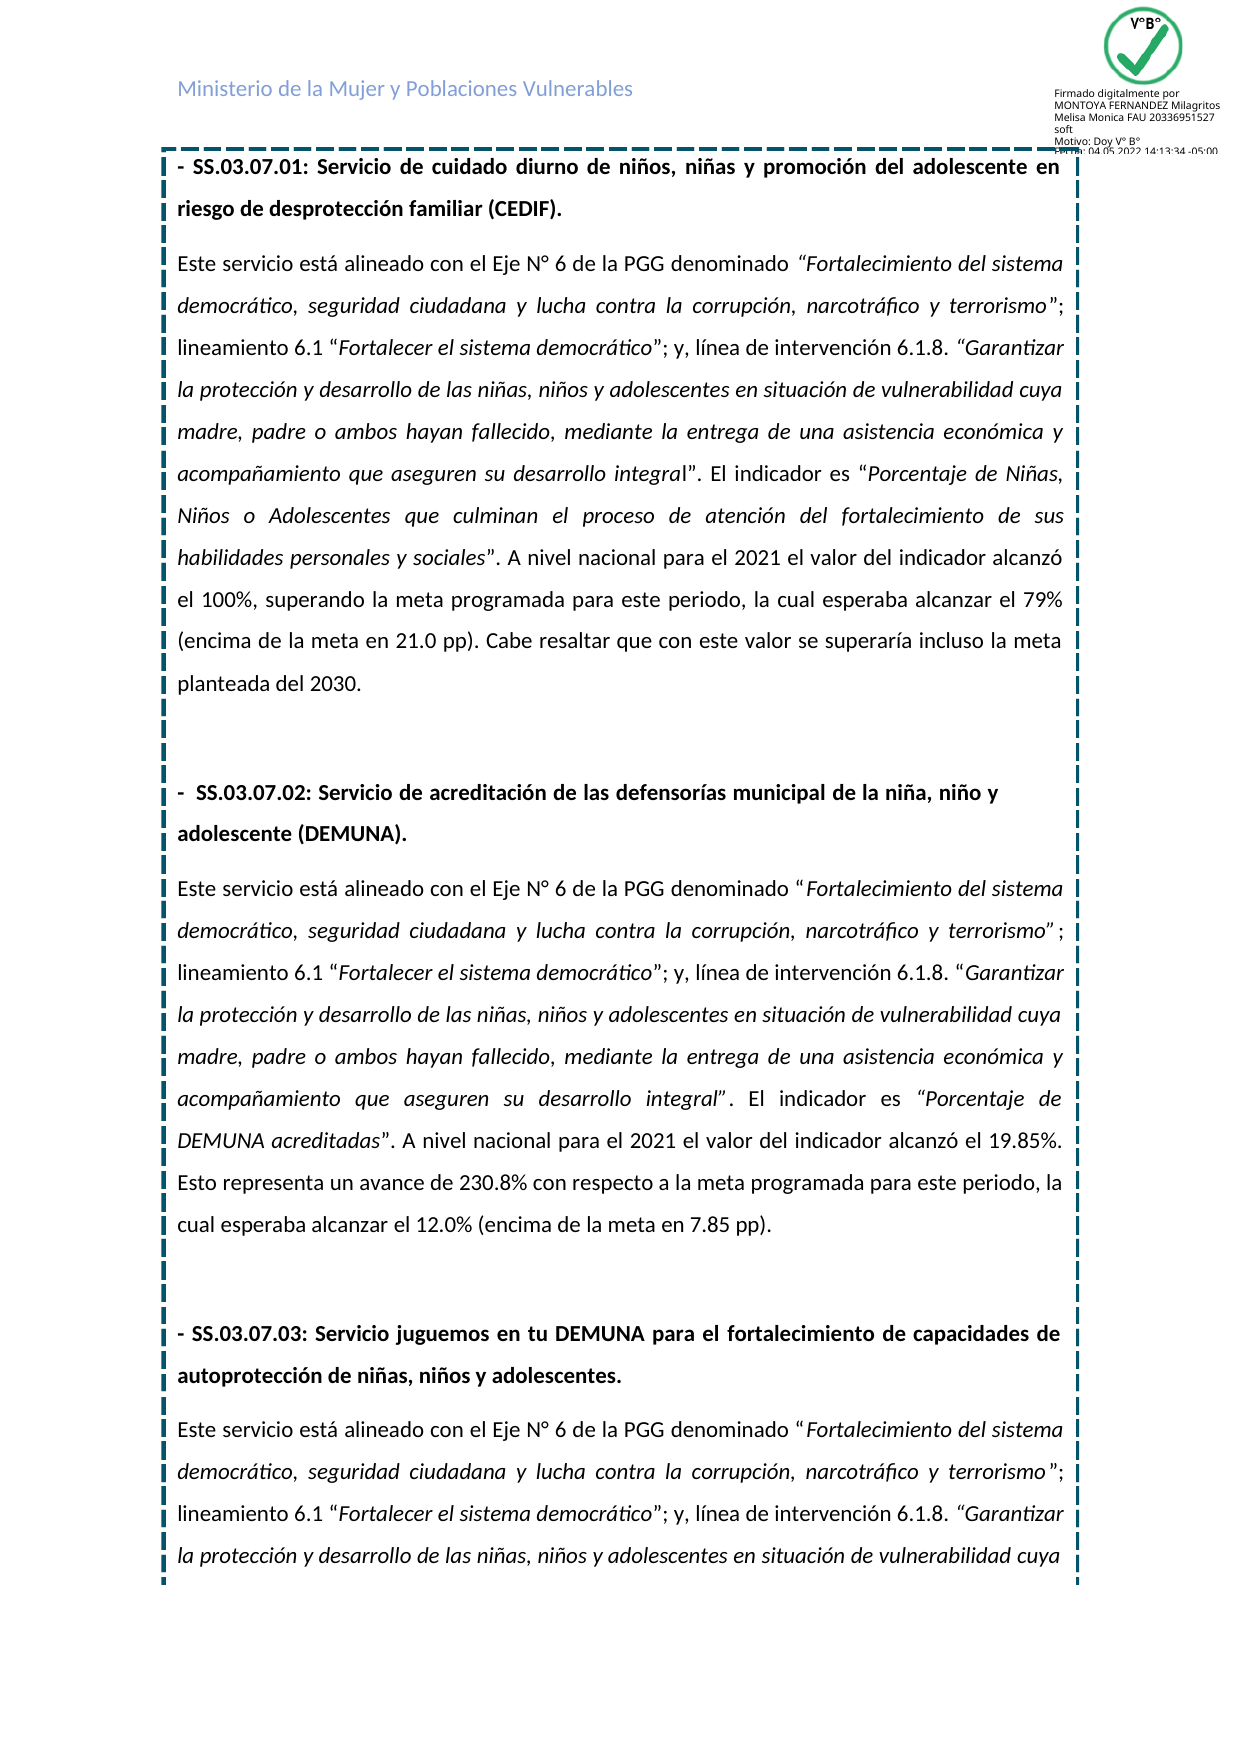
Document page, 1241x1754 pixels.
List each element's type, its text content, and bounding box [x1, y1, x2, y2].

text Este servicio está alineado con el Eje N° 6 de la PGG denominado “Fortalecimiento del sistema democrático, seguridad ciudadana y lucha contra la corrupción, narcotráfico y terrorismo”; lineamiento 6.1 “Fortalecer el sistema democrático”; y, línea de intervención 6.1.8. “Garantizar la protección y desarrollo de las niñas, niños y adolescentes en situación de vulnerabilidad cuya [177, 1415, 1064, 1569]
picture [161, 147, 1080, 1585]
text Este servicio está alineado con el Eje N° 6 de la PGG denominado “Fortalecimiento del sistema democrático, seguridad ciudadana y lucha contra la corrupción, narcotráfico y terrorismo”; lineamiento 6.1 “Fortalecer el sistema democrático”; y, línea de intervención 6.1.8. “Garantizar la protección y desarrollo de las niñas, niños y adolescentes en situación de vulnerabilidad cuya madre, padre o ambos hayan fallecido, mediante la entrega de una asistencia económica y acompañamiento que aseguren su desarrollo integral”. El indicador es “Porcentaje de DEMUNA acreditadas”. A nivel nacional para el 2021 el valor del indicador alcanzó el 19.85%. Esto representa un avance de 230.8% con respecto a la meta programada para este periodo, la cual esperaba alcanzar el 12.0% (encima de la meta en 7.85 pp). [177, 874, 1064, 1238]
picture [1103, 6, 1183, 85]
subtitle SS.03.07.03: Servicio juguemos en tu DEMUNA para el fortalecimiento de capacidades de autoprotección de niñas, niños y adolescentes. [177, 1319, 1063, 1389]
subtitle SS.03.07.01: Servicio de cuidado diurno de niños, niñas y promoción del adolescente en riesgo de desprotección familiar (CEDIF). [177, 152, 1063, 222]
subtitle SS.03.07.02: Servicio de acreditación de las defensorías municipal de la niña, niño y adolescente (DEMUNA). [177, 778, 1063, 848]
text Este servicio está alineado con el Eje N° 6 de la PGG denominado “Fortalecimiento del sistema democrático, seguridad ciudadana y lucha contra la corrupción, narcotráfico y terrorismo”; lineamiento 6.1 “Fortalecer el sistema democrático”; y, línea de intervención 6.1.8. “Garantizar la protección y desarrollo de las niñas, niños y adolescentes en situación de vulnerabilidad cuya madre, padre o ambos hayan fallecido, mediante la entrega de una asistencia económica y acompañamiento que aseguren su desarrollo integral”. El indicador es “Porcentaje de Niñas, Niños o Adolescentes que culminan el proceso de atención del fortalecimiento de sus habilidades personales y sociales”. A nivel nacional para el 2021 el valor del indicador alcanzó el 100%, superando la meta programada para este periodo, la cual esperaba alcanzar el 79% (encima de la meta en 21.0 pp). Cabe resaltar que con este valor se superaría incluso la meta planteada del 2030. [177, 249, 1064, 697]
